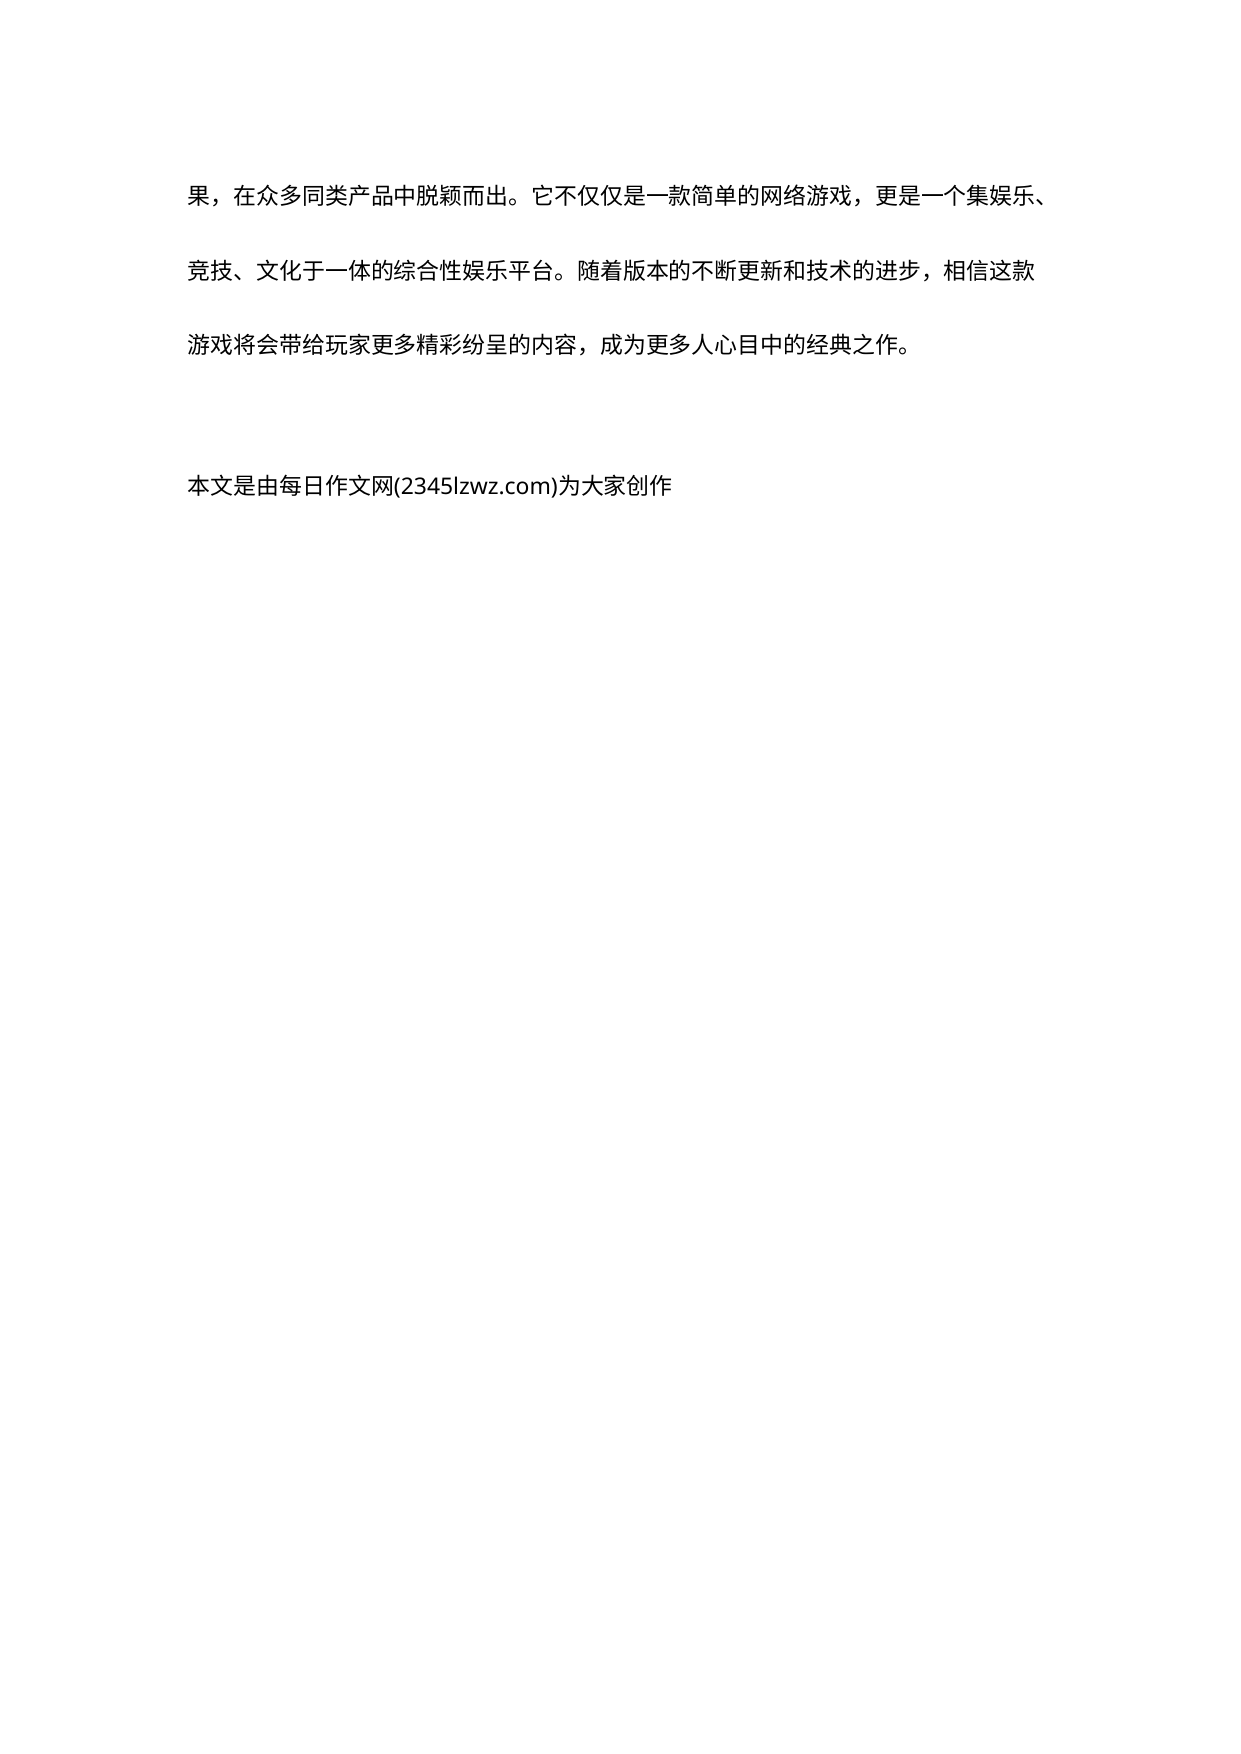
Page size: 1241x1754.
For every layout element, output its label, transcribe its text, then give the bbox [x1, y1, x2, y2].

text 本文是由每日作文网(2345lzwz.com)为大家创作 [187, 452, 1053, 517]
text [187, 162, 1053, 376]
